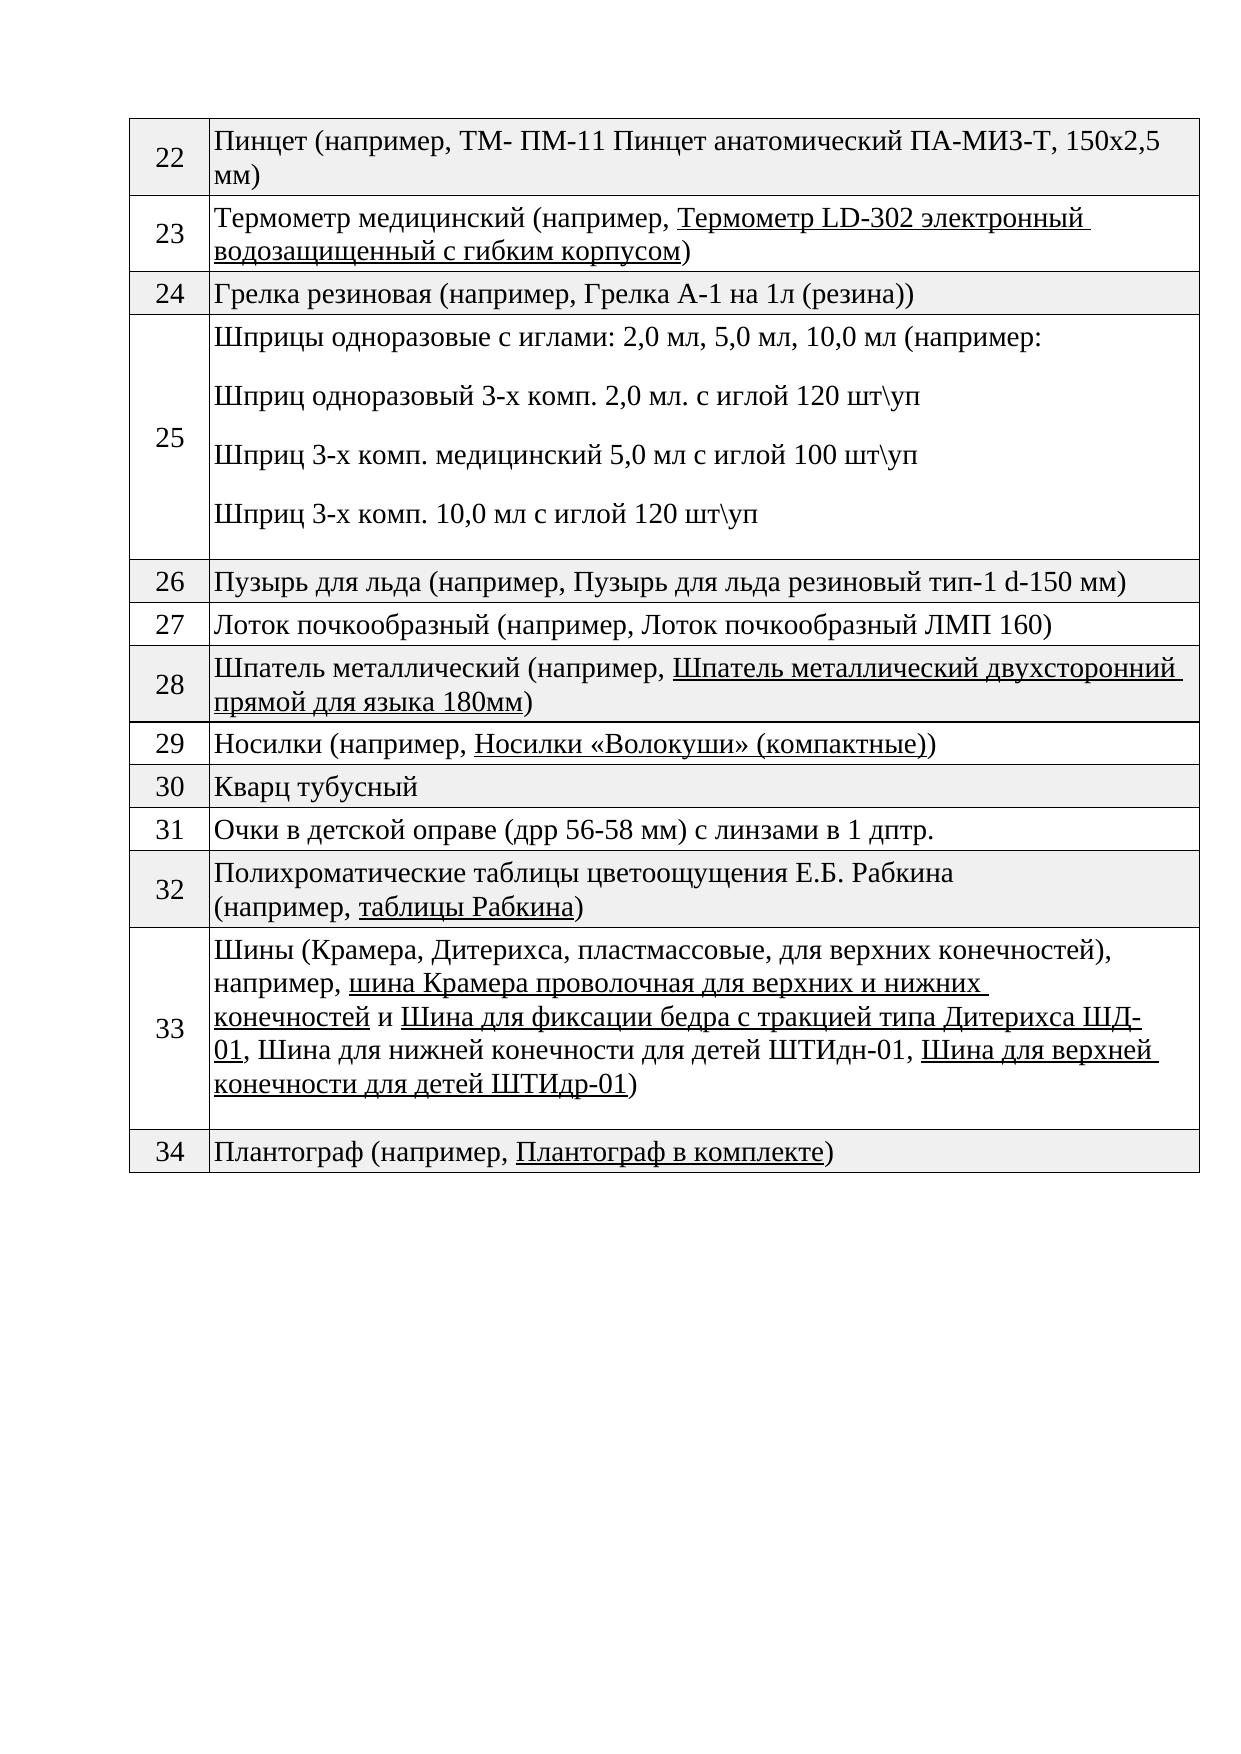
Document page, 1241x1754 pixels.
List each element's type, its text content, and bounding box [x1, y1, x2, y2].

table_cell 33 [130, 928, 209, 1129]
table_cell Пинцет (например, ТМ- ПМ-11 Пинцет анатомический ПА-МИЗ-Т, 150х2,5 мм) [210, 119, 1199, 194]
table_cell 22 [130, 119, 209, 194]
table_cell Шины (Крамера, Дитерихса, пластмассовые, для верхних конечностей), например, шина Крамера проволочная для верхних и нижних конечностей и Шина для фиксации бедра с тракцией типа Дитерихса ШД-01, Шина для нижней конечности для детей ШТИдн-01, Шина для верхней конечности для детей ШТИдр-01) [210, 928, 1199, 1129]
table_cell Полихроматические таблицы цветоощущения Е.Б. Рабкина (например, таблицы Рабкина) [210, 851, 1199, 927]
table_cell Носилки (например, Носилки «Волокуши» (компактные)) [210, 723, 1199, 764]
table_cell Термометр медицинский (например, Термометр LD-302 электронный водозащищенный с гибким корпусом) [210, 196, 1199, 271]
table_cell Лоток почкообразный (например, Лоток почкообразный ЛМП 160) [210, 603, 1199, 645]
table_cell Плантограф (например, Плантограф в комплекте) [210, 1130, 1199, 1172]
table_cell Шпатель металлический (например, Шпатель металлический двухсторонний прямой для языка 180мм) [210, 646, 1199, 721]
table_cell 27 [130, 603, 209, 645]
table_cell 31 [130, 808, 209, 850]
table_cell 34 [130, 1130, 209, 1172]
table_cell 29 [130, 723, 209, 764]
table_cell 24 [130, 272, 209, 314]
table_cell 23 [130, 196, 209, 271]
table_cell Пузырь для льда (например, Пузырь для льда резиновый тип-1 d-150 мм) [210, 560, 1199, 602]
table_cell 32 [130, 851, 209, 927]
table_cell Кварц тубусный [210, 765, 1199, 807]
table_cell Грелка резиновая (например, Грелка А-1 на 1л (резина)) [210, 272, 1199, 314]
table_cell Шприцы одноразовые с иглами: 2,0 мл, 5,0 мл, 10,0 мл (например: Шприц одноразовый 3-х комп. 2,0 мл. с иглой 120 шт\уп Шприц 3-х комп. медицинский 5,0 мл с иглой 100 шт\уп Шприц 3-х комп. 10,0 мл с иглой 120 шт\уп [210, 315, 1199, 559]
table_cell 30 [130, 765, 209, 807]
table_cell Очки в детской оправе (дрр 56-58 мм) с линзами в 1 дптр. [210, 808, 1199, 850]
table_cell 25 [130, 315, 209, 559]
table_cell 26 [130, 560, 209, 602]
table_cell 28 [130, 646, 209, 721]
